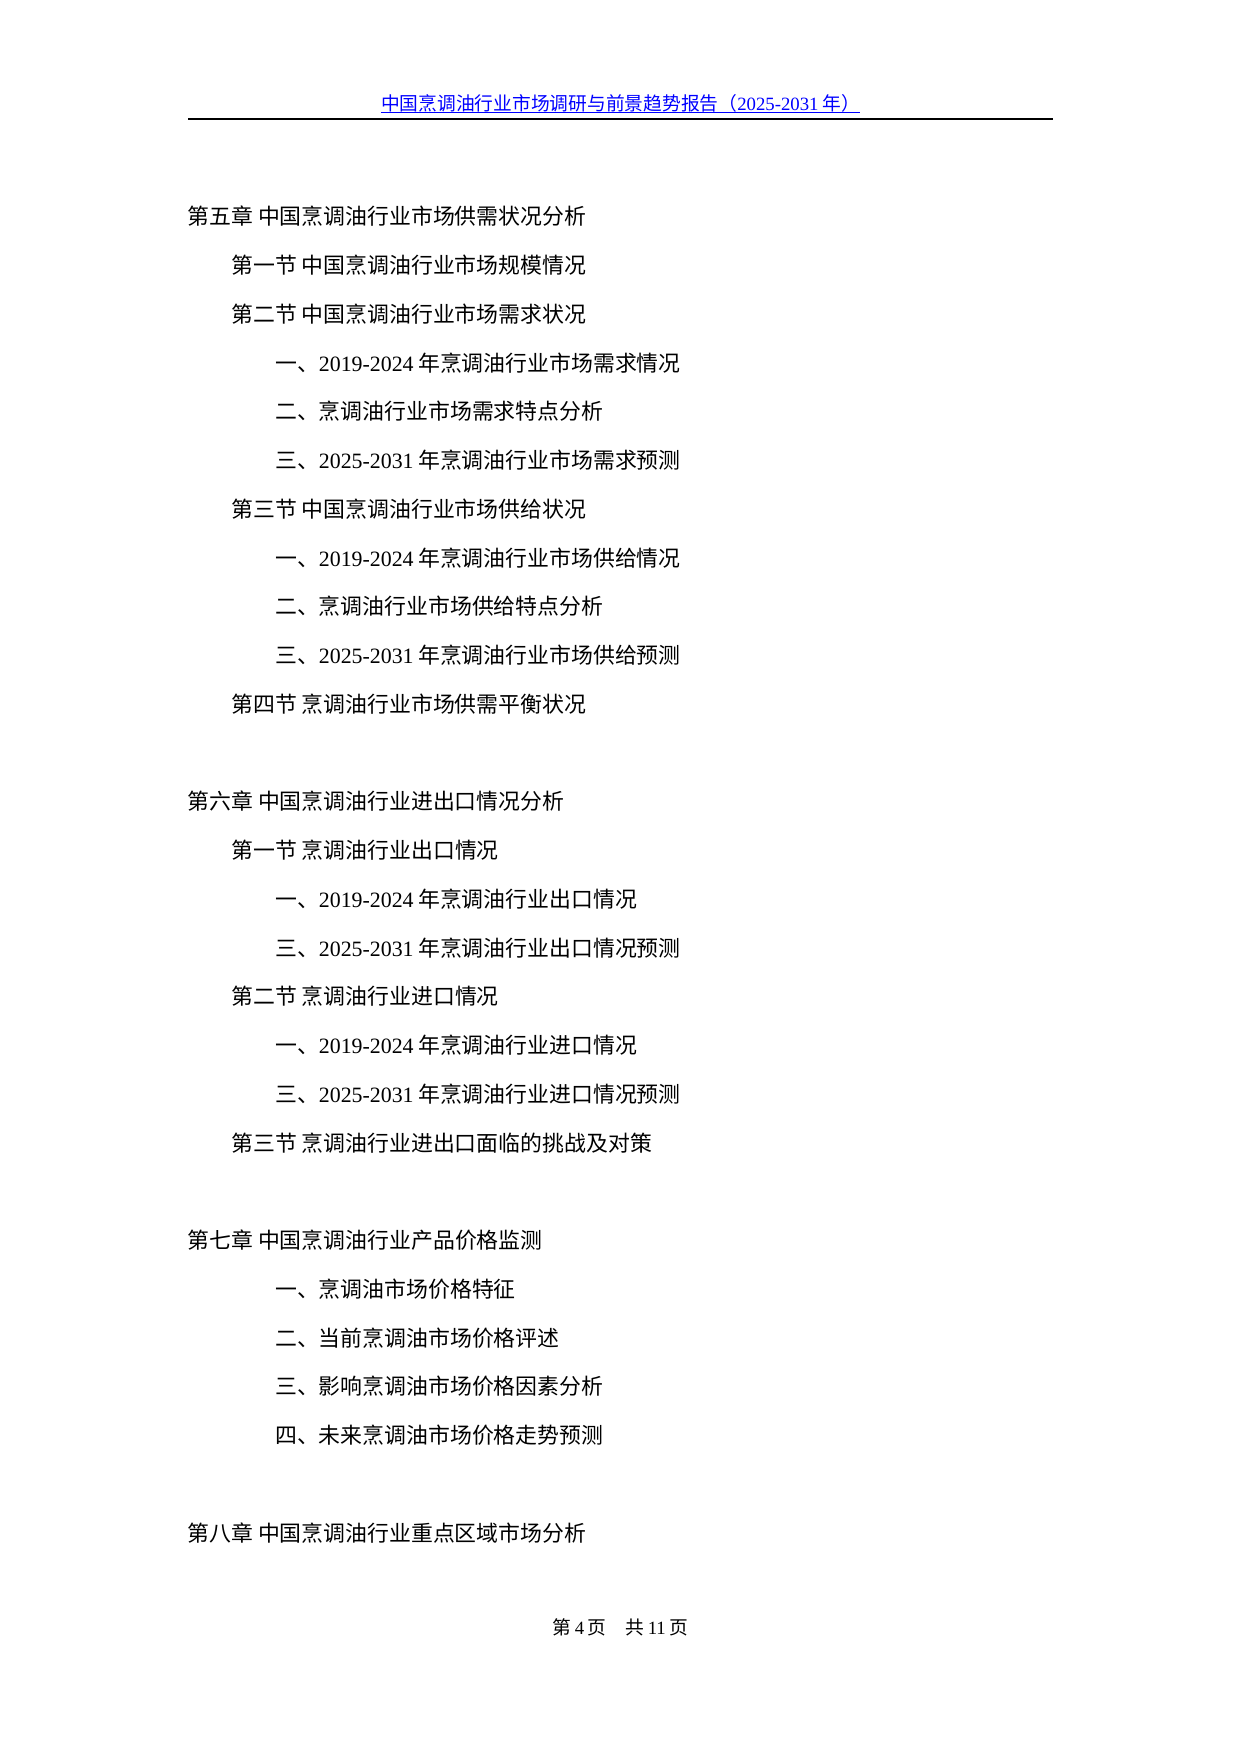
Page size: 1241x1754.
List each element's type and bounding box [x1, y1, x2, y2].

text [187, 150, 1053, 1548]
